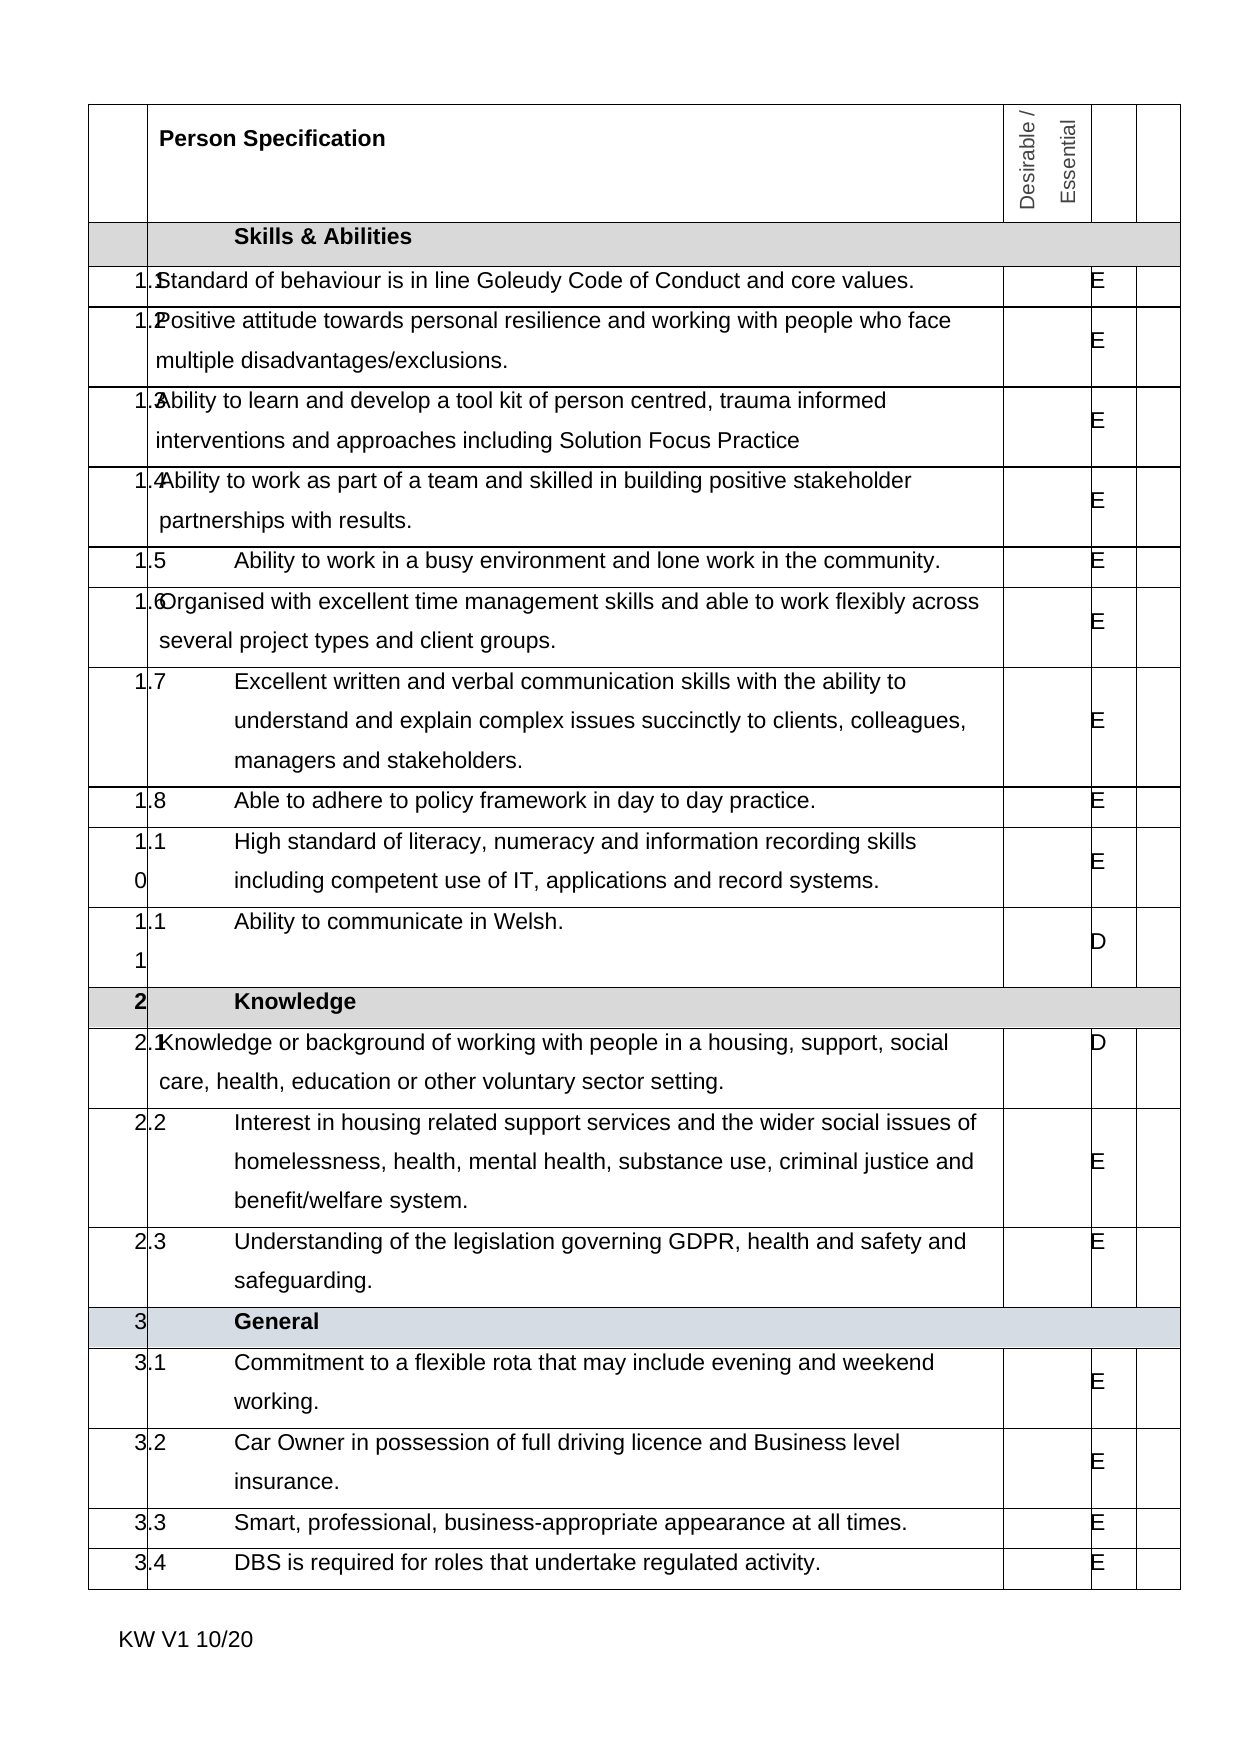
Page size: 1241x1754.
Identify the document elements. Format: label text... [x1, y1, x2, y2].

table_cell [1137, 1429, 1180, 1507]
table_cell [1092, 388, 1136, 466]
table_cell [1137, 1228, 1180, 1307]
table_cell 1.5 [89, 548, 147, 587]
table_cell 3 [89, 1308, 147, 1347]
table_cell [1092, 908, 1136, 987]
table_cell D [1004, 1029, 1091, 1107]
table_cell 1.2 [89, 308, 147, 386]
table_cell [1092, 788, 1136, 827]
table_cell E [1004, 668, 1091, 786]
table_cell 1.4 [89, 468, 147, 546]
table_cell [1137, 668, 1180, 786]
table_cell E [1004, 308, 1091, 386]
table_cell Organised with excellent time management skills and able to work flexibly across several project types and client groups. [148, 588, 1003, 667]
table_cell Commitment to a flexible rota that may include evening and weekend working. [148, 1349, 1003, 1427]
table_cell E [1004, 468, 1091, 546]
table_cell [1137, 1509, 1180, 1548]
table_cell Understanding of the legislation governing GDPR, health and safety and safeguarding. [148, 1228, 1003, 1307]
table_cell Car Owner in possession of full driving licence and Business level insurance. [148, 1429, 1003, 1507]
table_cell [1092, 1349, 1136, 1427]
table_cell 3.4 [89, 1549, 147, 1588]
table_cell 1 [89, 223, 147, 266]
table_cell DBS is required for roles that undertake regulated activity. [148, 1549, 1003, 1588]
table_cell 1.1 [89, 267, 147, 306]
table_cell 1.6 [89, 588, 147, 667]
table_cell Ability to communicate in Welsh. [148, 908, 1003, 987]
table_cell [1092, 1228, 1136, 1307]
table_cell Ability to learn and develop a tool kit of person centred, trauma informed interventions and approaches including Solution Focus Practice [148, 388, 1003, 466]
table_cell E [1004, 267, 1091, 306]
table_cell 1.8 [89, 788, 147, 827]
table_cell Skills & Abilities [148, 223, 1180, 266]
table_cell [1092, 828, 1136, 907]
table_cell E [1004, 1349, 1091, 1427]
table_header Person Specification [148, 105, 1003, 222]
table_cell [1092, 1509, 1136, 1548]
table_cell E [1004, 1509, 1091, 1548]
table_cell [1092, 1029, 1136, 1107]
table_cell [1137, 1029, 1180, 1107]
table_cell E [1004, 388, 1091, 466]
table_cell E [1004, 1228, 1091, 1307]
table_cell E [1004, 828, 1091, 907]
table_cell [1137, 548, 1180, 587]
table_cell Ability to work in a busy environment and lone work in the community. [148, 548, 1003, 587]
table_cell D [1004, 908, 1091, 987]
table_header [1137, 105, 1180, 222]
table_cell 2.2 [89, 1109, 147, 1227]
table_cell E [1004, 788, 1091, 827]
table_cell Excellent written and verbal communication skills with the ability to understand and explain complex issues succinctly to clients, colleagues, managers and stakeholders. [148, 668, 1003, 786]
table_cell Positive attitude towards personal resilience and working with people who face multiple disadvantages/exclusions. [148, 308, 1003, 386]
table_cell Interest in housing related support services and the wider social issues of homelessness, health, mental health, substance use, criminal justice and benefit/welfare system. [148, 1109, 1003, 1227]
table_cell 3.1 [89, 1349, 147, 1427]
table_cell [1137, 788, 1180, 827]
table_cell [1137, 588, 1180, 667]
table_cell Ability to work as part of a team and skilled in building positive stakeholder partnerships with results. [148, 468, 1003, 546]
table_cell General [148, 1308, 1180, 1347]
table_cell 1.10 [89, 828, 147, 907]
table_cell 1.3 [89, 388, 147, 466]
table_cell E [1004, 588, 1091, 667]
table_cell Knowledge [148, 988, 1180, 1027]
table_cell 3.3 [89, 1509, 147, 1548]
table_cell [1092, 308, 1136, 386]
table_cell [1092, 588, 1136, 667]
table_cell Standard of behaviour is in line Goleudy Code of Conduct and core values. [148, 267, 1003, 306]
table_cell E [1004, 548, 1091, 587]
table_cell [1092, 1549, 1136, 1588]
table_cell [1092, 548, 1136, 587]
table_cell [1137, 908, 1180, 987]
table_cell E [1004, 1429, 1091, 1507]
table_cell [1092, 1429, 1136, 1507]
table_cell [1137, 1549, 1180, 1588]
table_cell 3.2 [89, 1429, 147, 1507]
table_cell E [1004, 1109, 1091, 1227]
table_cell [1092, 267, 1136, 306]
table_header [1092, 105, 1136, 222]
table_cell High standard of literacy, numeracy and information recording skills including competent use of IT, applications and record systems. [148, 828, 1003, 907]
table_cell [1137, 828, 1180, 907]
table_cell [1092, 668, 1136, 786]
table_cell Knowledge or background of working with people in a housing, support, social care, health, education or other voluntary sector setting. [148, 1029, 1003, 1107]
table_cell Able to adhere to policy framework in day to day practice. [148, 788, 1003, 827]
table_cell 1.7 [89, 668, 147, 786]
table_cell Smart, professional, business-appropriate appearance at all times. [148, 1509, 1003, 1548]
table_cell 1.11 [89, 908, 147, 987]
table_cell [1092, 1109, 1136, 1227]
table_cell [1137, 267, 1180, 306]
table_cell 2.1 [89, 1029, 147, 1107]
table_header [89, 105, 147, 222]
table_cell [1137, 1349, 1180, 1427]
table_cell 2.3 [89, 1228, 147, 1307]
table_header Desirable / Essential [1004, 105, 1091, 222]
table_cell 2 [89, 988, 147, 1027]
table_cell [1137, 308, 1180, 386]
table_cell [1137, 1109, 1180, 1227]
table_cell [1137, 468, 1180, 546]
table_cell [1092, 468, 1136, 546]
table_cell [1137, 388, 1180, 466]
table_cell E [1004, 1549, 1091, 1588]
